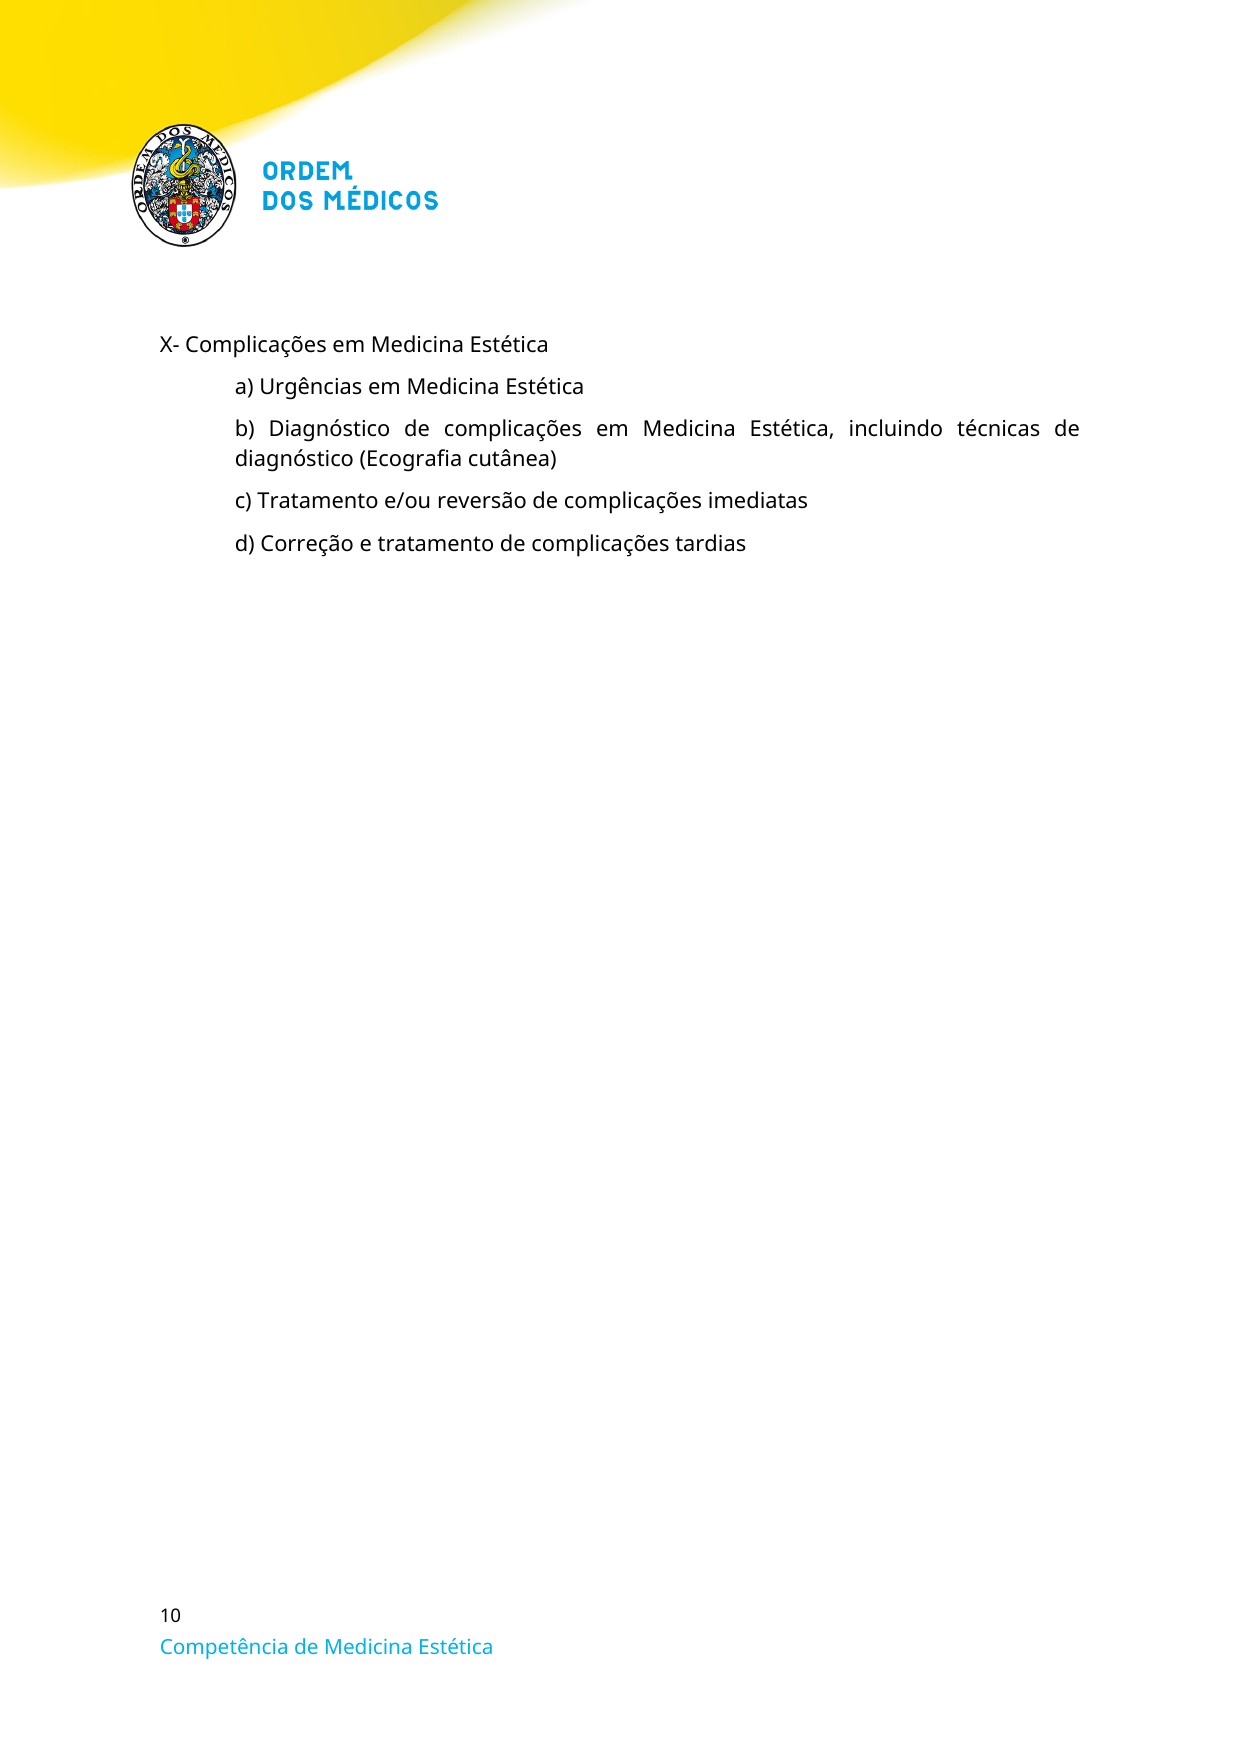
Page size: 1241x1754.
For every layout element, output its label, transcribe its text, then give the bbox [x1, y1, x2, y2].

text c) Tratamento e/ou reversão de complicações imediatas [234, 485, 1081, 515]
text d) Correção e tratamento de complicações tardias [234, 527, 1081, 557]
text X- Complicações em Medicina Estética [159, 328, 1081, 358]
picture [0, 0, 1241, 257]
text a) Urgências em Medicina Estética [234, 371, 1081, 401]
text b) Diagnóstico de complicações em Medicina Estética, incluindo técnicas de diagnóstico (Ecografia cutânea) [234, 413, 1081, 473]
